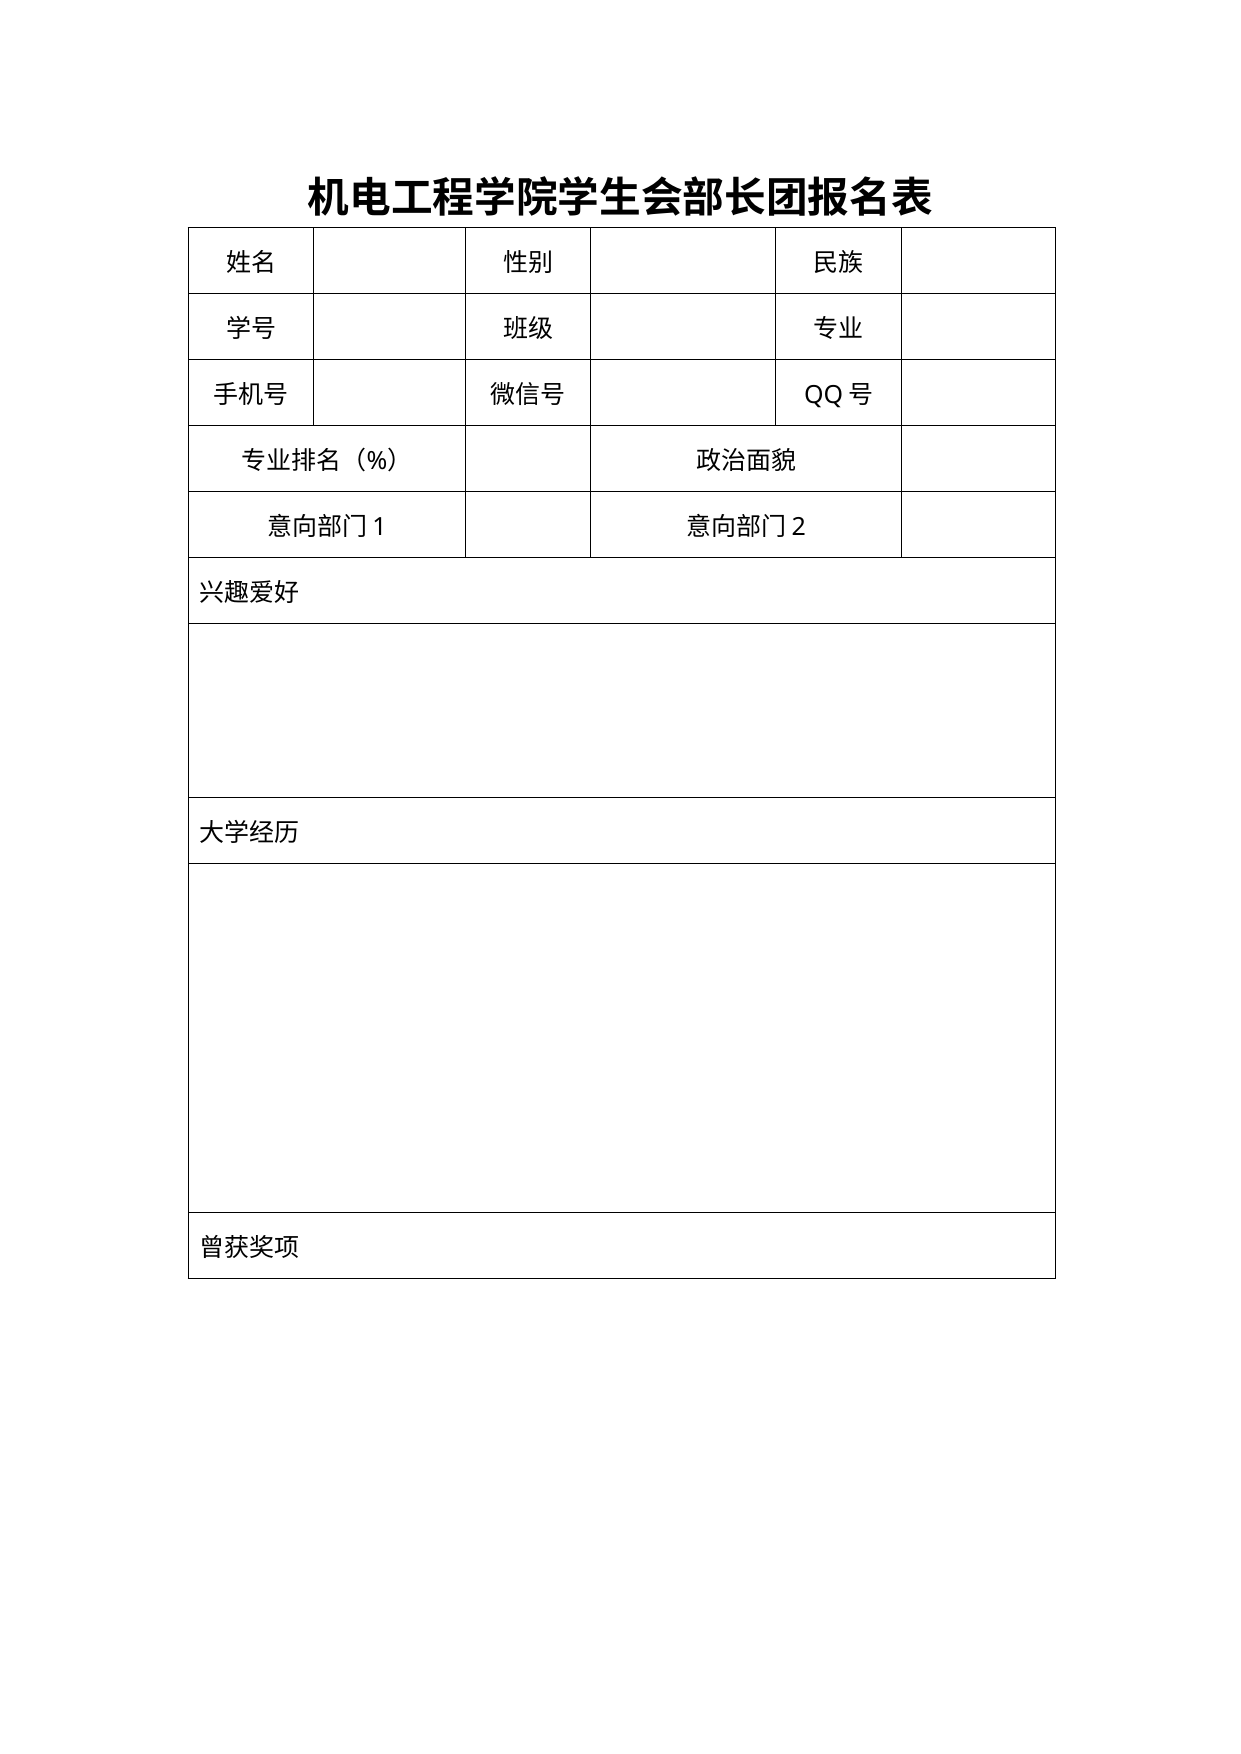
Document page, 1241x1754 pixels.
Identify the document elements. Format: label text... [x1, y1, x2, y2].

table_header 性别 [466, 228, 590, 293]
table_cell [591, 360, 775, 425]
text 机电工程学院学生会部长团报名表 [187, 162, 1053, 227]
table_cell [902, 426, 1055, 491]
table_header [902, 228, 1055, 293]
table_cell 学号 [189, 294, 313, 359]
table_cell [466, 492, 590, 557]
table_cell 意向部门1 [189, 492, 465, 557]
table_cell [902, 360, 1055, 425]
table_cell 手机号 [189, 360, 313, 425]
table_header 姓名 [189, 228, 313, 293]
table_cell 政治面貌 [591, 426, 901, 491]
table_cell [591, 294, 775, 359]
table_cell 大学经历 [189, 798, 1055, 863]
table_cell 意向部门2 [591, 492, 901, 557]
table_cell 班级 [466, 294, 590, 359]
table_cell 专业 [776, 294, 901, 359]
table_cell [902, 294, 1055, 359]
table_cell 专业排名（%） [189, 426, 465, 491]
table_cell [466, 426, 590, 491]
table_cell 微信号 [466, 360, 590, 425]
table_header 民族 [776, 228, 901, 293]
table_cell [314, 360, 465, 425]
table_cell [189, 624, 1055, 797]
table_header [314, 228, 465, 293]
table_header [591, 228, 775, 293]
table_cell 兴趣爱好 [189, 558, 1055, 623]
table_cell [314, 294, 465, 359]
table_cell 曾获奖项 [189, 1213, 1055, 1278]
table_cell QQ号 [776, 360, 901, 425]
table_cell [189, 864, 1055, 1212]
table_cell [902, 492, 1055, 557]
